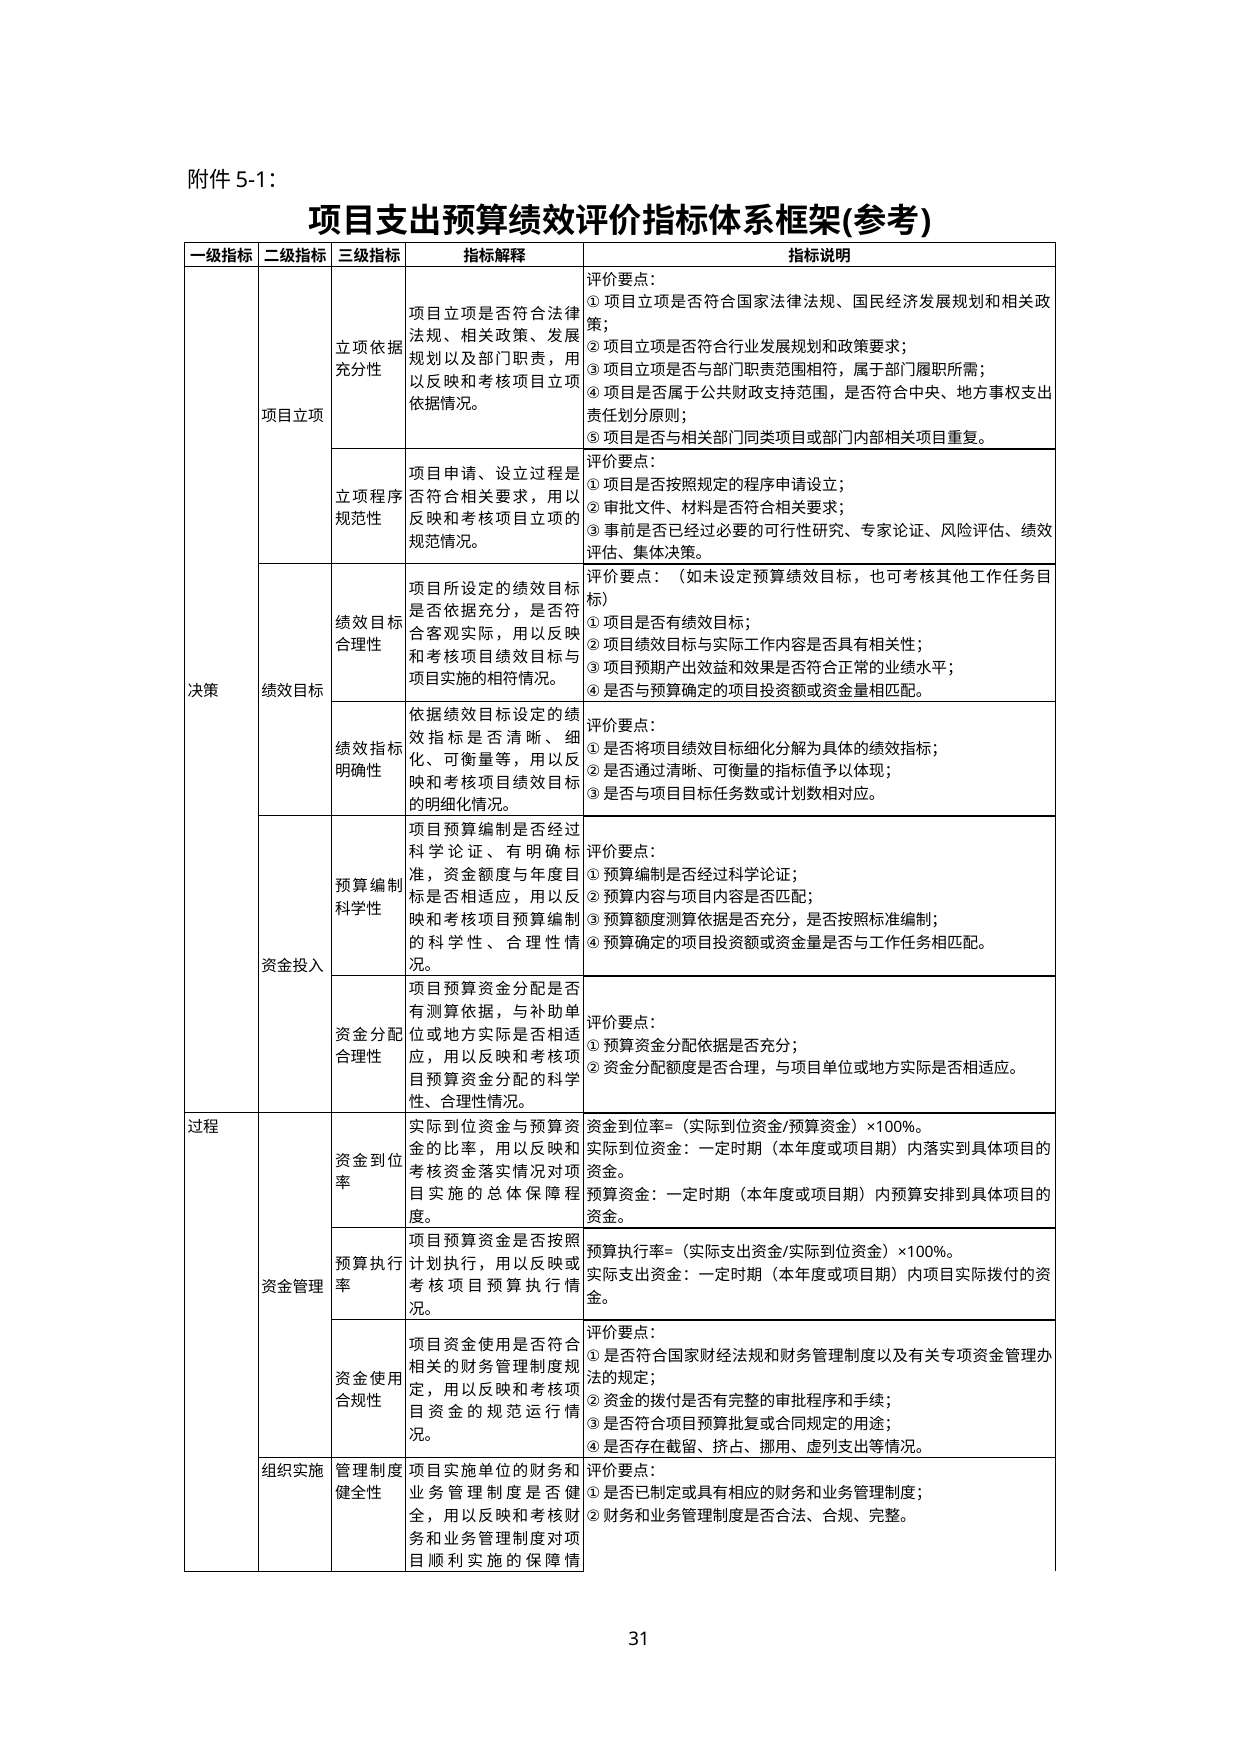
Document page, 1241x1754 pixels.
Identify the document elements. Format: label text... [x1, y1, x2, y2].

table_cell 评价要点： ①是否将项目绩效目标细化分解为具体的绩效指标； ②是否通过清晰、可衡量的指标值予以体现； ③是否与项目目标任务数或计划数相对应。 [584, 702, 1055, 815]
table_cell 一级指标 [185, 243, 258, 266]
table_cell 评价要点： ①预算编制是否经过科学论证； ②预算内容与项目内容是否匹配； ③预算额度测算依据是否充分，是否按照标准编制； ④预算确定的项目投资额或资金量是否与工作任务相匹配。 [584, 817, 1055, 975]
table_cell 评价要点： ①项目是否按照规定的程序申请设立； ②审批文件、材料是否符合相关要求； ③事前是否已经过必要的可行性研究、专家论证、风险评估、绩效评估、集体决策。 [584, 450, 1055, 563]
table_cell 依据绩效目标设定的绩效指标是否清晰、细化、可衡量等，用以反映和考核项目绩效目标的明细化情况。 [406, 702, 583, 815]
table_cell 二级指标 [259, 243, 331, 266]
table_cell 实际到位资金与预算资金的比率，用以反映和考核资金落实情况对项目实施的总体保障程度。 [406, 1113, 583, 1227]
table_cell 资金分配合理性 [332, 976, 405, 1112]
table_cell 预算执行率 [332, 1228, 405, 1319]
table_cell 组织实施 [259, 1458, 331, 1571]
table_cell 评价要点： ①预算资金分配依据是否充分； ②资金分配额度是否合理，与项目单位或地方实际是否相适应。 [584, 977, 1055, 1112]
table_cell 绩效指标明确性 [332, 702, 405, 815]
table_cell 指标解释 [406, 243, 583, 266]
table_cell 管理制度健全性 [332, 1458, 405, 1571]
table_cell 评价要点： ①项目立项是否符合国家法律法规、国民经济发展规划和相关政策； ②项目立项是否符合行业发展规划和政策要求； ③项目立项是否与部门职责范围相符，属于部门履职所需； ④项目是否属于公共财政支持范围，是否符合中央、地方事权支出责任划分原则； ⑤项目是否与相关部门同类项目或部门内部相关项目重复。 [584, 267, 1055, 448]
table_cell 资金投入 [259, 816, 331, 1112]
table_cell 绩效目标 [259, 564, 331, 815]
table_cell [584, 1458, 1055, 1571]
table_cell 过程 [185, 1113, 258, 1571]
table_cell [406, 1458, 583, 1571]
table_cell 项目立项 [259, 267, 331, 563]
table_cell 项目预算资金是否按照计划执行，用以反映或考核项目预算执行情况。 [406, 1228, 583, 1319]
table_cell 资金到位率=（实际到位资金/预算资金）×100%。 实际到位资金：一定时期（本年度或项目期）内落实到具体项目的资金。 预算资金：一定时期（本年度或项目期）内预算安排到具体项目的资金。 [584, 1114, 1055, 1227]
table_cell 资金使用合规性 [332, 1320, 405, 1457]
table_cell 立项程序规范性 [332, 449, 405, 563]
table_cell 预算编制科学性 [332, 816, 405, 975]
text 附件5-1： [187, 162, 1053, 194]
table_cell 预算执行率=（实际支出资金/实际到位资金）×100%。 实际支出资金：一定时期（本年度或项目期）内项目实际拨付的资金。 [584, 1229, 1055, 1319]
table_cell 资金管理 [259, 1113, 331, 1457]
table_cell 项目预算资金分配是否有测算依据，与补助单位或地方实际是否相适应，用以反映和考核项目预算资金分配的科学性、合理性情况。 [406, 976, 583, 1112]
table_cell 三级指标 [332, 243, 405, 266]
table_cell 立项依据充分性 [332, 267, 405, 448]
table_cell 评价要点： ①是否符合国家财经法规和财务管理制度以及有关专项资金管理办法的规定； ②资金的拨付是否有完整的审批程序和手续； ③是否符合项目预算批复或合同规定的用途； ④是否存在截留、挤占、挪用、虚列支出等情况。 [584, 1321, 1055, 1457]
table_cell 项目预算编制是否经过科学论证、有明确标准，资金额度与年度目标是否相适应，用以反映和考核项目预算编制的科学性、合理性情况。 [406, 816, 583, 975]
table_cell 项目所设定的绩效目标是否依据充分，是否符合客观实际，用以反映和考核项目绩效目标与项目实施的相符情况。 [406, 564, 583, 701]
table_cell 项目申请、设立过程是否符合相关要求，用以反映和考核项目立项的规范情况。 [406, 449, 583, 563]
table_header 项目支出预算绩效评价指标体系框架(参考) [184, 194, 1056, 242]
table_cell 项目立项是否符合法律法规、相关政策、发展规划以及部门职责，用以反映和考核项目立项依据情况。 [406, 267, 583, 448]
table_cell 绩效目标合理性 [332, 564, 405, 701]
table_cell 决策 [185, 267, 258, 1112]
table_cell 资金到位率 [332, 1113, 405, 1227]
table_cell 评价要点：（如未设定预算绩效目标，也可考核其他工作任务目标） ①项目是否有绩效目标； ②项目绩效目标与实际工作内容是否具有相关性； ③项目预期产出效益和效果是否符合正常的业绩水平； ④是否与预算确定的项目投资额或资金量相匹配。 [584, 565, 1055, 701]
table_cell 项目资金使用是否符合相关的财务管理制度规定，用以反映和考核项目资金的规范运行情况。 [406, 1320, 583, 1457]
table_cell 指标说明 [584, 243, 1055, 266]
